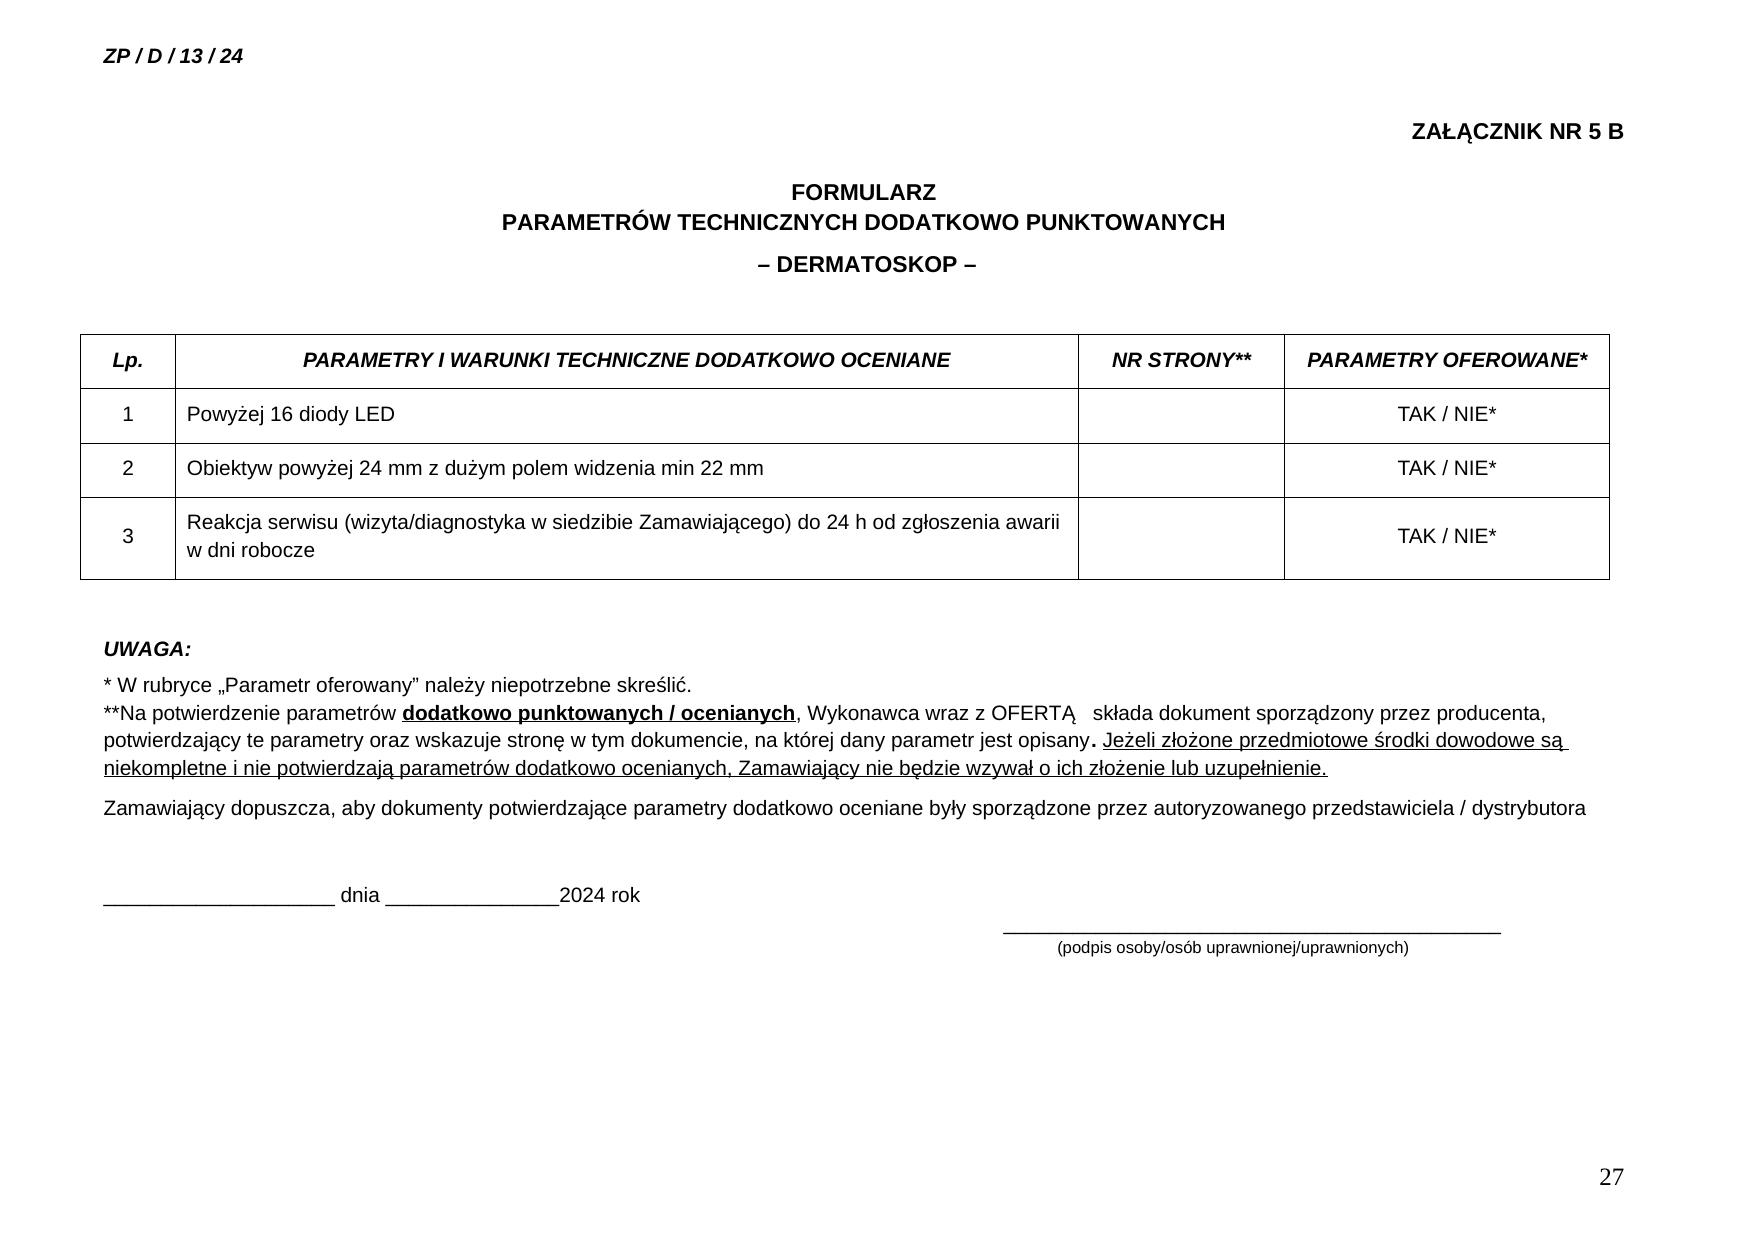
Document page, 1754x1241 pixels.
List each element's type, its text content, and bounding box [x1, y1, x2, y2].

text (podpis osoby/osób uprawnionej/uprawnionych) [768, 938, 1624, 957]
table_cell Obiektyw powyżej 24 mm z dużym polem widzenia min 22 mm [176, 444, 1078, 497]
table_cell Powyżej 16 diody LED [176, 389, 1078, 442]
text ZAŁĄCZNIK NR 5 B [103, 118, 1624, 144]
table_cell TAK / NIE* [1285, 498, 1609, 578]
table_header PARAMETRY OFEROWANE* [1285, 335, 1609, 388]
table_cell TAK / NIE* [1285, 389, 1609, 442]
text * W rubryce „Parametr oferowany” należy niepotrzebne skreślić. **Na potwierdzenie parametrów dodatkowo punktowanych / ocenianych, Wykonawca wraz z OFERTĄ składa dokument sporządzony przez producenta, potwierdzający te parametry oraz wskazuje stronę w tym dokumencie, na której dany parametr jest opisany. Jeżeli złożone przedmiotowe środki dowodowe są niekompletne i nie potwierdzają parametrów dodatkowo ocenianych, Zamawiający nie będzie wzywał o ich złożenie lub uzupełnienie. [103, 673, 1624, 779]
text ___________________________________________ [1003, 911, 1624, 935]
table_header NR STRONY** [1079, 335, 1284, 388]
text UWAGA: [103, 636, 1624, 660]
text PARAMETRÓW TECHNICZNYCH DODATKOWO PUNKTOWANYCH [103, 209, 1624, 235]
table_cell 1 [81, 389, 175, 442]
table_cell TAK / NIE* [1285, 444, 1609, 497]
table_cell [1079, 389, 1284, 442]
text – DERMATOSKOP – [103, 251, 1624, 278]
text ____________________ dnia _______________2024 rok [103, 883, 1624, 907]
table_cell [1079, 498, 1284, 578]
table_cell Reakcja serwisu (wizyta/diagnostyka w siedzibie Zamawiającego) do 24 h od zgłoszenia awarii w dni robocze [176, 498, 1078, 578]
text FORMULARZ [103, 178, 1624, 205]
text Zamawiający dopuszcza, aby dokumenty potwierdzające parametry dodatkowo oceniane były sporządzone przez autoryzowanego przedstawiciela / dystrybutora [103, 795, 1624, 819]
table_cell [1079, 444, 1284, 497]
table_cell 2 [81, 444, 175, 497]
table_header Lp. [81, 335, 175, 388]
table_header PARAMETRY I WARUNKI TECHNICZNE DODATKOWO OCENIANE [176, 335, 1078, 388]
table_cell 3 [81, 498, 175, 578]
